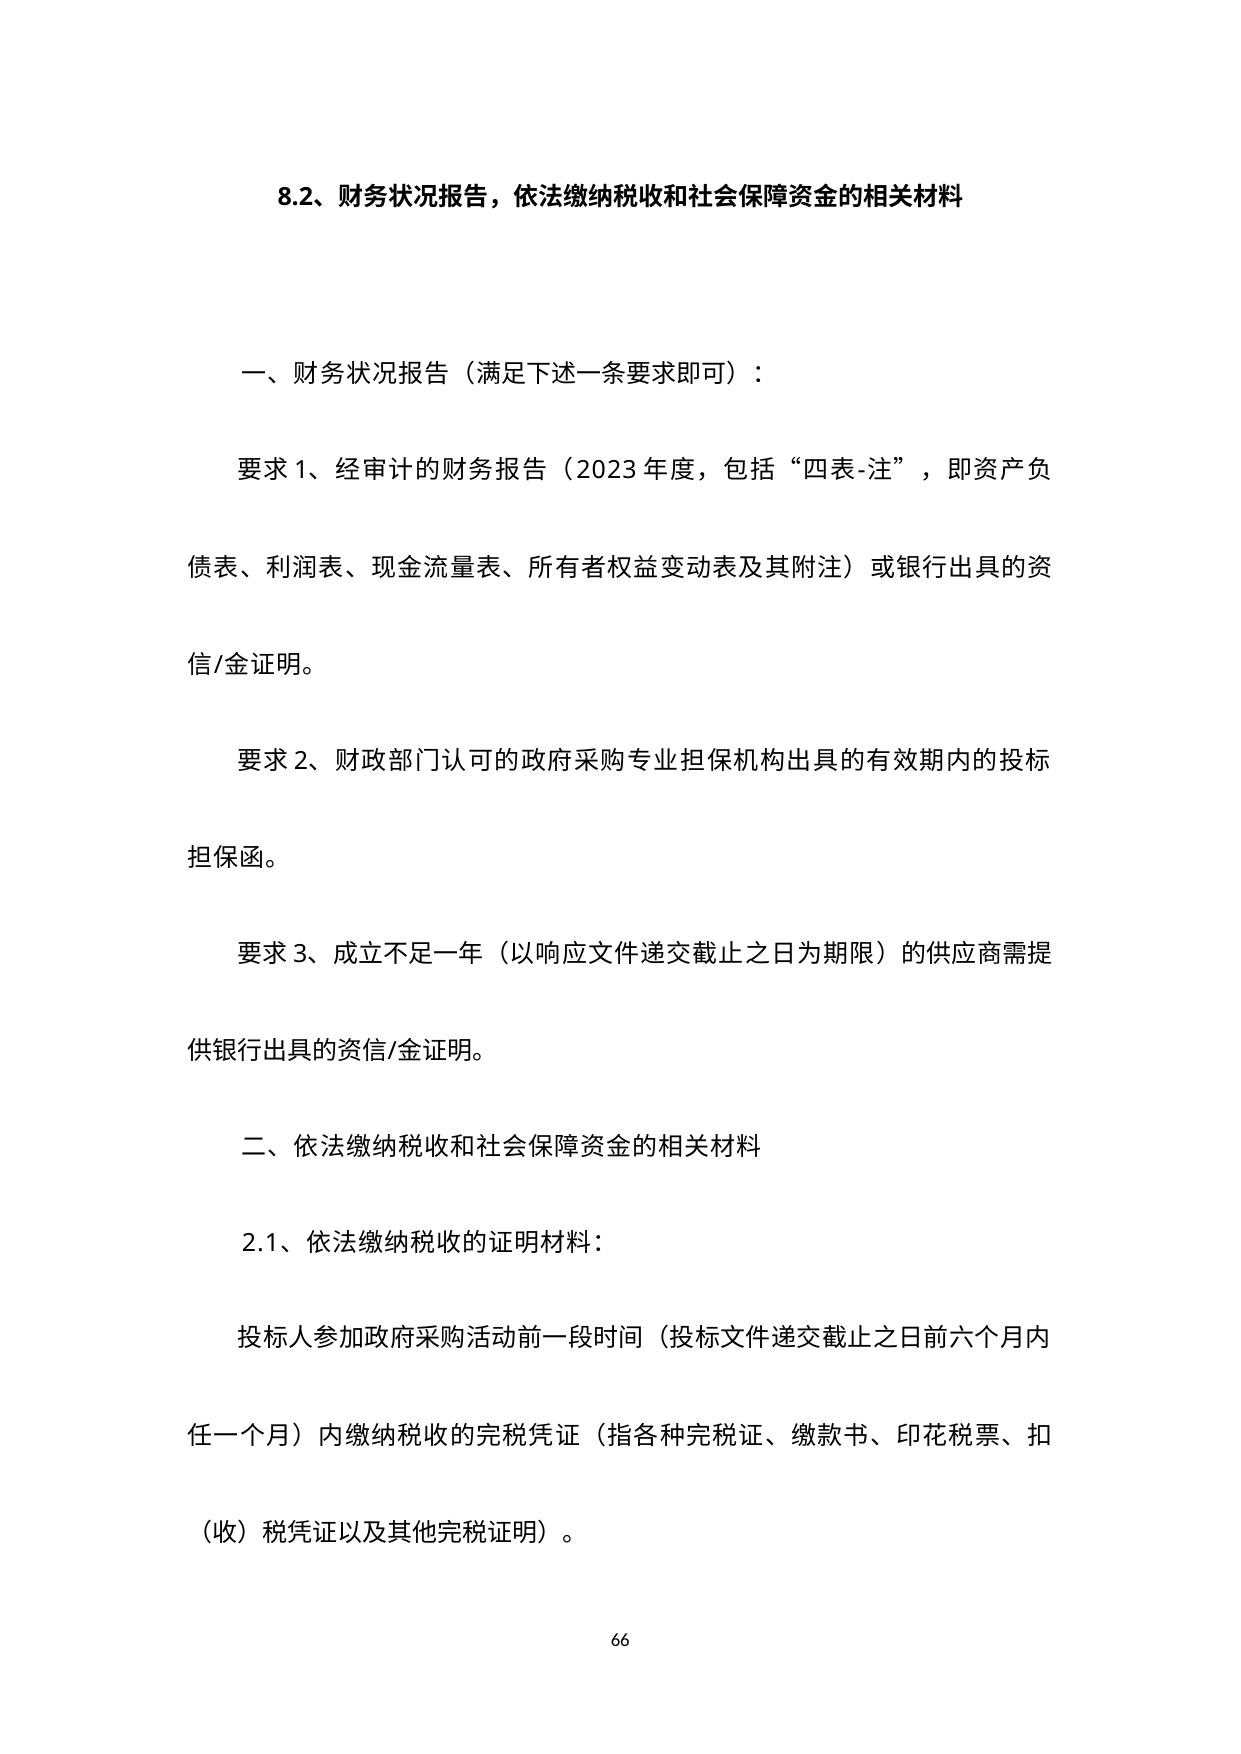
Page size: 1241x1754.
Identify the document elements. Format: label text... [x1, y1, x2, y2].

text 2.1、依法缴纳税收的证明材料： [187, 1208, 1053, 1273]
text 一、财务状况报告（满足下述一条要求即可）： [187, 339, 1053, 404]
text 要求2、财政部门认可的政府采购专业担保机构出具的有效期内的投标担保函。 [187, 726, 1053, 888]
text 二、依法缴纳税收和社会保障资金的相关材料 [187, 1112, 1053, 1177]
text 投标人参加政府采购活动前一段时间（投标文件递交截止之日前六个月内任一个月）内缴纳税收的完税凭证（指各种完税证、缴款书、印花税票、扣（收）税凭证以及其他完税证明）。 [187, 1303, 1053, 1563]
text 8.2、财务状况报告，依法缴纳税收和社会保障资金的相关材料 [187, 162, 1053, 227]
text 要求1、经审计的财务报告（2023年度，包括“四表-注”，即资产负债表、利润表、现金流量表、所有者权益变动表及其附注）或银行出具的资信/金证明。 [187, 435, 1053, 695]
text 要求3、成立不足一年（以响应文件递交截止之日为期限）的供应商需提供银行出具的资信/金证明。 [187, 919, 1053, 1081]
